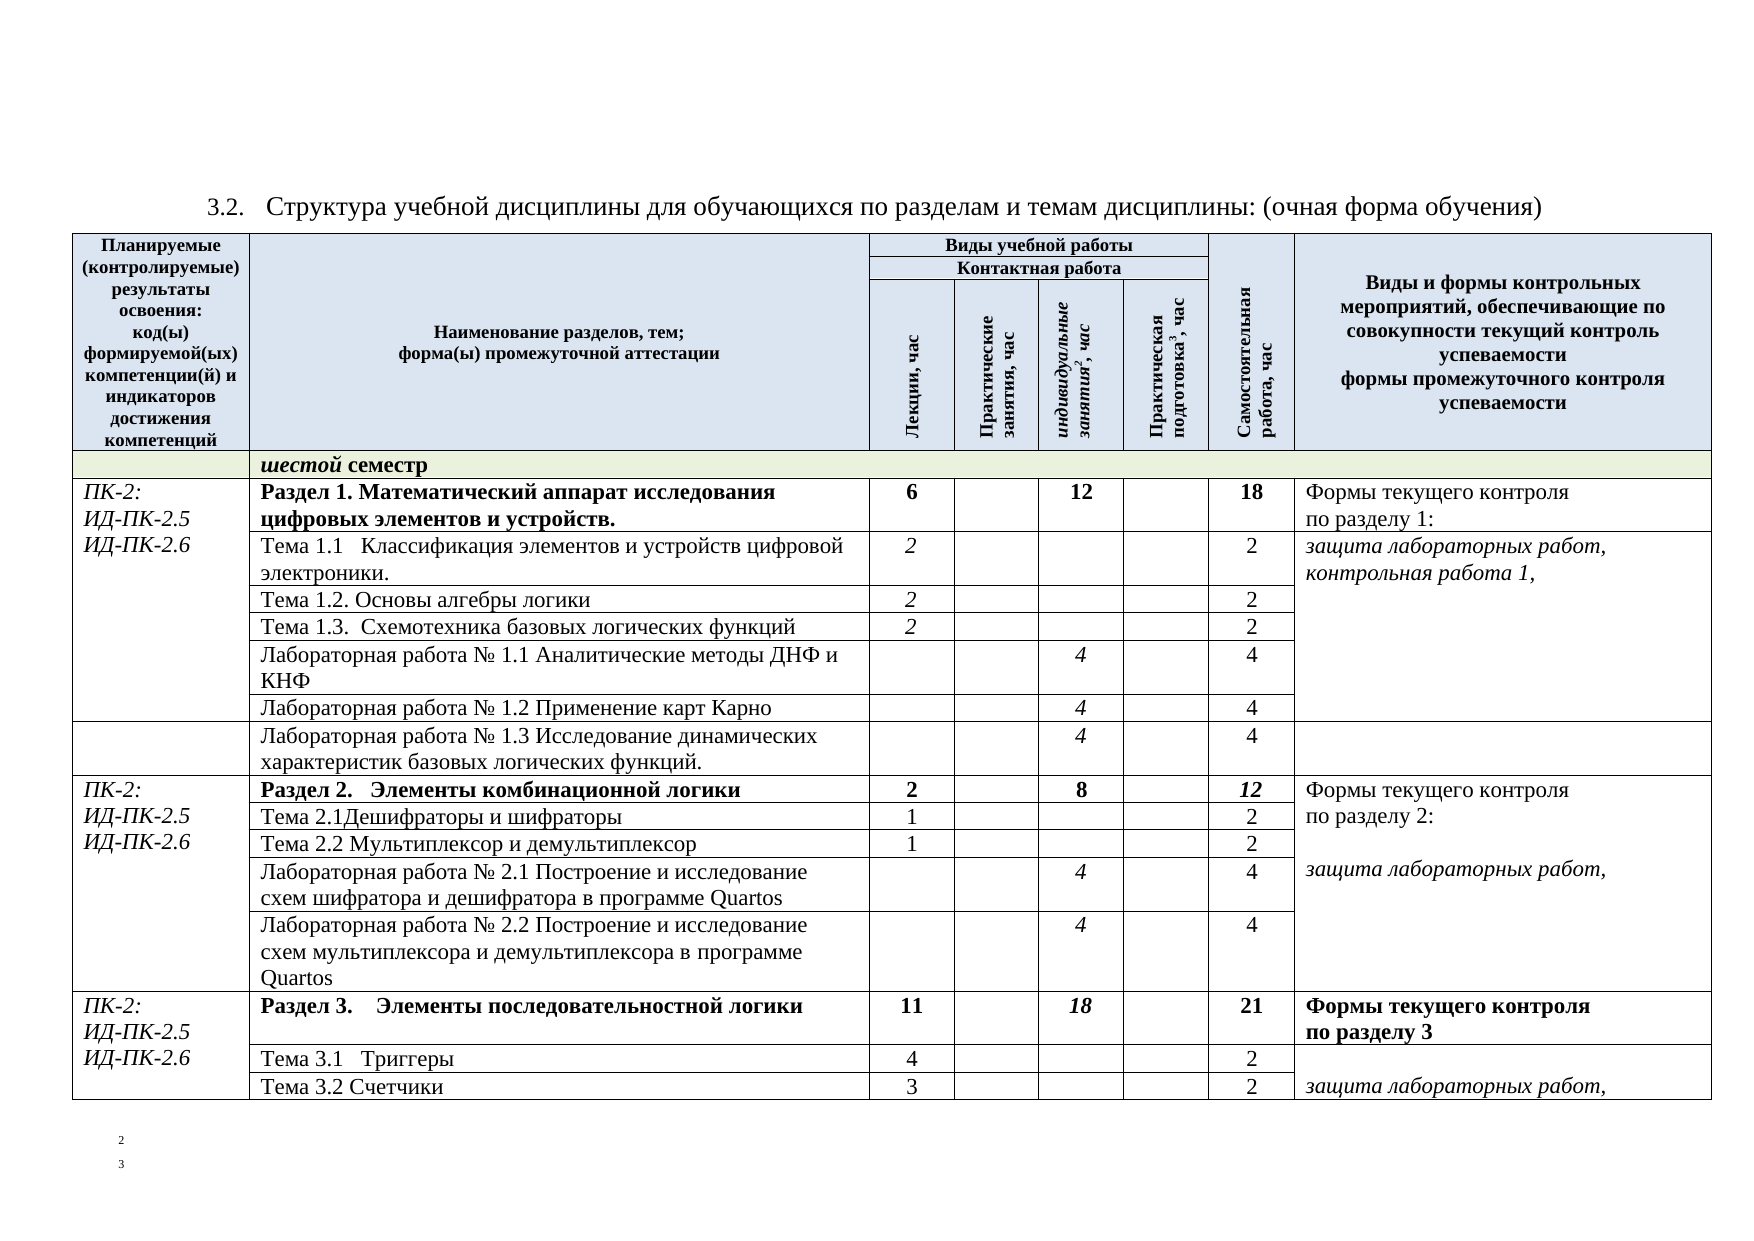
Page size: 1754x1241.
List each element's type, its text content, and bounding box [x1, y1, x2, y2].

table_cell Контактная работа [870, 257, 1208, 278]
table_cell [1124, 1073, 1208, 1099]
table_cell защита лабораторных работ, контрольная работа 2; итоговая контрольная работа [1295, 1045, 1711, 1099]
table_header Виды и формы контрольных мероприятий, обеспечивающие по совокупности текущий контроль успеваемости формы промежуточного контроля успеваемости [1295, 234, 1711, 450]
table_cell [955, 1073, 1038, 1099]
table_header Самостоятельная работа, час [1209, 234, 1294, 450]
table_cell [1295, 722, 1711, 774]
table_cell [1124, 479, 1208, 531]
table_cell [1039, 803, 1123, 829]
table_cell [1124, 992, 1208, 1044]
table_cell ПК-2: ИД-ПК-2.5 ИД-ПК-2.6 [73, 992, 249, 1099]
table_cell [955, 586, 1038, 612]
table_cell 1 [870, 803, 954, 829]
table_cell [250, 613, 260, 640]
table_cell [955, 803, 1038, 829]
table_cell Формы текущего контроля по разделу 1: [1295, 479, 1711, 531]
table_cell [1124, 613, 1208, 640]
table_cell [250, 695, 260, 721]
table_cell шестой семестр [250, 451, 1711, 477]
table_cell 6 [870, 479, 954, 531]
table_cell 4 [1209, 641, 1294, 693]
table_cell Тема 2.1Дешифраторы и шифраторы [250, 803, 869, 829]
table_cell 18 [1039, 992, 1123, 1044]
table_cell 2 [1209, 830, 1294, 857]
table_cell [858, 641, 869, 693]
table_cell 2 [870, 776, 954, 802]
table_cell 2 [1209, 586, 1294, 612]
table_cell [870, 858, 954, 911]
table_cell Лабораторные работы/ индивидуальные занятия, час [1039, 280, 1123, 450]
table_cell 11 [870, 992, 954, 1044]
table_cell защита лабораторных работ, контрольная работа 1, [1295, 532, 1711, 721]
table_cell 21 [1209, 992, 1294, 1044]
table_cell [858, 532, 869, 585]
table_cell 4 [1209, 858, 1294, 911]
table_cell [955, 695, 1038, 721]
table_cell 4 [1209, 695, 1294, 721]
table_cell [1124, 641, 1208, 693]
table_cell ПК-2: ИД-ПК-2.5 ИД-ПК-2.6 [73, 479, 249, 721]
subtitle Структура учебной дисциплины для обучающихся по разделам и темам дисциплины: (очная форма обучения) [207, 190, 1665, 221]
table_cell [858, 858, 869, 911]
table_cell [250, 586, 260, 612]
table_cell 2 [1209, 1073, 1294, 1099]
table_cell Тема 2.2 Мультиплексор и демультиплексор [250, 830, 869, 857]
table_cell Практические занятия, час [955, 280, 1038, 450]
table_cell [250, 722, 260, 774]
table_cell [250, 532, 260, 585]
table_cell [955, 776, 1038, 802]
table_cell [1124, 912, 1208, 991]
table_cell Лабораторная работа № 2.2 Построение и исследование схем мультиплексора и демультиплексора в программе Quartos [250, 912, 869, 991]
table_cell 2 [1209, 532, 1294, 585]
table_cell [1039, 1073, 1123, 1099]
table_cell [1124, 776, 1208, 802]
table_cell [1039, 532, 1123, 585]
table_cell 4 [1209, 722, 1294, 774]
table_cell 4 [1039, 858, 1123, 911]
table_cell 4 [1039, 722, 1123, 774]
table_cell [955, 992, 1038, 1044]
table_cell [1039, 586, 1123, 612]
table_cell [1124, 722, 1208, 774]
table_cell [1039, 613, 1123, 640]
table_cell 4 [1039, 695, 1123, 721]
table_cell Раздел 1. Математический аппарат исследования цифровых элементов и устройств. [250, 479, 869, 531]
table_cell 8 [1039, 776, 1123, 802]
table_cell ПК-2: ИД-ПК-2.5 ИД-ПК-2.6 [73, 776, 249, 991]
table_cell 3 [870, 1073, 954, 1099]
table_cell [73, 722, 249, 774]
table_cell [955, 830, 1038, 857]
table_cell 2 [870, 532, 954, 585]
table_cell 12 [1209, 776, 1294, 802]
table_cell [870, 722, 954, 774]
table_cell 2 [870, 586, 954, 612]
table_cell Лекции, час [870, 280, 954, 450]
table_cell Формы текущего контроля по разделу 2: защита лабораторных работ, [1295, 776, 1711, 991]
table_cell 4 [1039, 912, 1123, 991]
table_cell 2 [1209, 613, 1294, 640]
table_cell 4 [870, 1045, 954, 1072]
table_cell Тема 3.2 Счетчики [250, 1073, 869, 1099]
table_cell 2 [870, 613, 954, 640]
table_cell Раздел 3. Элементы последовательностной логики [250, 992, 869, 1044]
table_cell [955, 641, 1038, 693]
table_cell [870, 912, 954, 991]
table_cell [1124, 858, 1208, 911]
table_cell [1124, 830, 1208, 857]
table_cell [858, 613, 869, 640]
table_cell 1 [870, 830, 954, 857]
table_cell Практическая подготовка, час [1124, 280, 1208, 450]
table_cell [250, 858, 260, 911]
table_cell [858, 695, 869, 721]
table_cell [1124, 803, 1208, 829]
table_cell [955, 479, 1038, 531]
table_cell 12 [1039, 479, 1123, 531]
table_cell 4 [1039, 641, 1123, 693]
table_cell Тема 3.1 Триггеры [250, 1045, 869, 1072]
table_cell [955, 722, 1038, 774]
table_cell [1039, 1045, 1123, 1072]
table_header Планируемые (контролируемые) результаты освоения: код(ы) формируемой(ых) компетенции(й) и индикаторов достижения компетенций [73, 234, 249, 450]
table_cell 2 [1209, 1045, 1294, 1072]
table_cell Формы текущего контроля по разделу 3 [1295, 992, 1711, 1044]
table_cell [955, 532, 1038, 585]
table_cell 18 [1209, 479, 1294, 531]
table_cell [73, 451, 249, 477]
table_cell [1124, 695, 1208, 721]
table_cell [955, 858, 1038, 911]
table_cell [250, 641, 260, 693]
table_cell 2 [1209, 803, 1294, 829]
table_cell [870, 695, 954, 721]
table_cell [955, 912, 1038, 991]
table_cell [870, 641, 954, 693]
table_header Виды учебной работы [870, 234, 1208, 256]
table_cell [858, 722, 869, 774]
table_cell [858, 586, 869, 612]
table_cell [1039, 830, 1123, 857]
table_cell [955, 613, 1038, 640]
table_cell [1124, 586, 1208, 612]
table_cell [955, 1045, 1038, 1072]
table_cell Раздел 2. Элементы комбинационной логики [250, 776, 869, 802]
table_header Наименование разделов, тем; форма(ы) промежуточной аттестации [250, 234, 869, 450]
table_cell 4 [1209, 912, 1294, 991]
table_cell [1124, 532, 1208, 585]
table_cell [1124, 1045, 1208, 1072]
